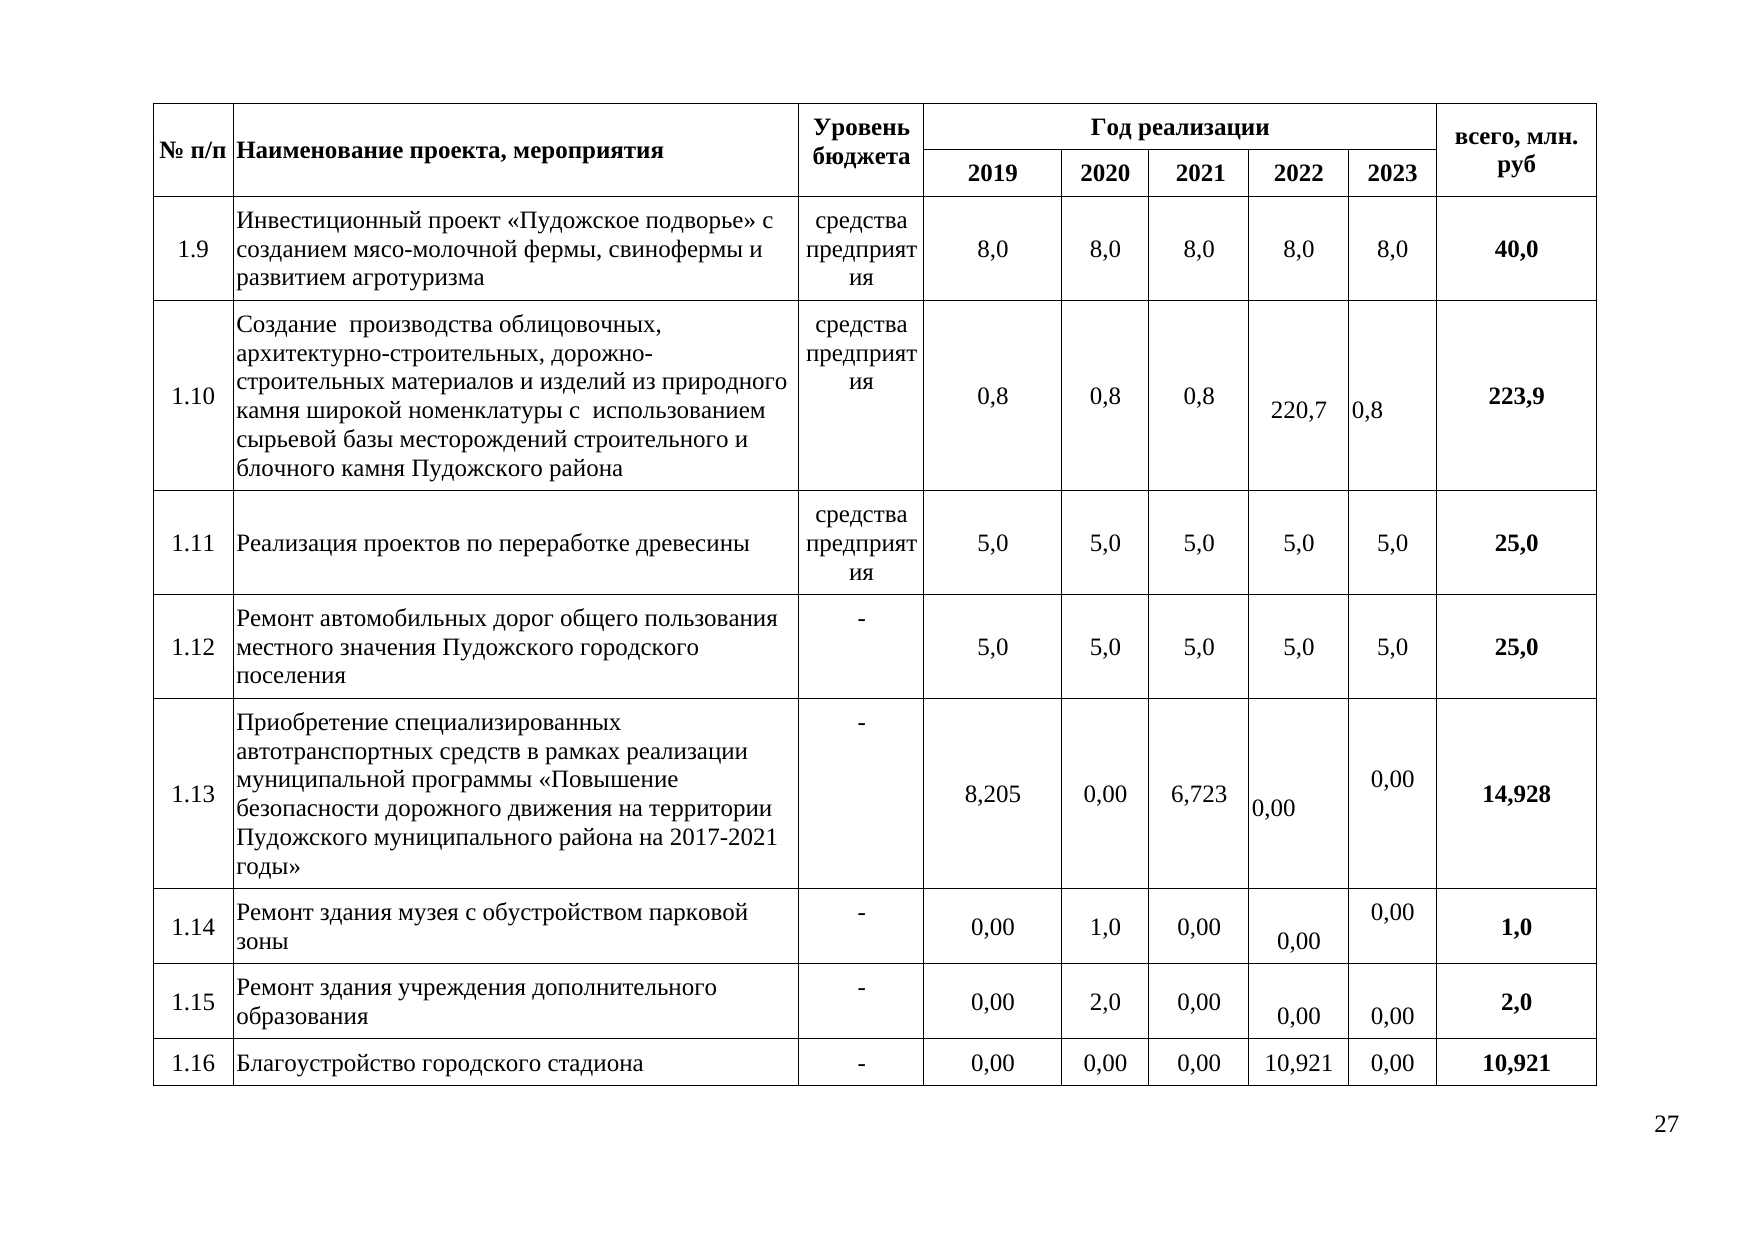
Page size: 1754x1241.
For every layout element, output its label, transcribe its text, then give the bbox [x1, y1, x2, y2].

table_cell 1.15 [154, 964, 233, 1038]
table_cell 1.14 [154, 889, 233, 963]
table_cell 2,0 [1437, 964, 1596, 1038]
table_cell 0,00 [924, 964, 1061, 1038]
table_cell 0,00 [1349, 1039, 1436, 1085]
table_cell 2022 [1249, 150, 1348, 196]
table_cell 2,0 [1062, 964, 1148, 1038]
table_cell 2019 [924, 150, 1061, 196]
table_cell 1.11 [154, 491, 233, 594]
table_header Наименование проекта, мероприятия [234, 104, 798, 196]
table_cell 8,0 [1249, 197, 1348, 299]
table_cell - [799, 889, 923, 963]
table_header Год реализации [924, 104, 1436, 149]
table_cell 2020 [1062, 150, 1148, 196]
table_cell 2021 [1149, 150, 1248, 196]
table_header Уровень бюджета [799, 104, 923, 196]
table_cell 0,00 [1062, 699, 1148, 888]
table_cell Реализация проектов по переработке древесины [234, 491, 798, 594]
table_cell 0,00 [924, 1039, 1061, 1085]
table_cell 6,723 [1149, 699, 1248, 888]
table_cell Приобретение специализированных автотранспортных средств в рамках реализации муниципальной программы «Повышение безопасности дорожного движения на территории Пудожского муниципального района на 2017-2021 годы» [234, 699, 798, 888]
table_cell 5,0 [1149, 595, 1248, 698]
table_cell 8,0 [1062, 197, 1148, 299]
table_cell 5,0 [924, 491, 1061, 594]
table_cell 40,0 [1437, 197, 1596, 299]
table_cell 5,0 [1062, 491, 1148, 594]
table_cell 0,8 [1062, 301, 1148, 490]
table_cell 0,00 [1249, 889, 1348, 963]
table_cell 10,921 [1249, 1039, 1348, 1085]
table_cell 1.10 [154, 301, 233, 490]
table_cell 0,8 [924, 301, 1061, 490]
table_cell 8,0 [924, 197, 1061, 299]
table_cell 0,8 [1149, 301, 1248, 490]
table_cell 5,0 [924, 595, 1061, 698]
table_cell 0,00 [1349, 964, 1436, 1038]
table_cell средства предприятия [799, 301, 923, 490]
table_cell 1.12 [154, 595, 233, 698]
table_cell средства предприятия [799, 491, 923, 594]
table_cell Создание производства облицовочных, архитектурно-строительных, дорожно-строительных материалов и изделий из природного камня широкой номенклатуры с использованием сырьевой базы месторождений строительного и блочного камня Пудожского района [234, 301, 798, 490]
table_cell 0,00 [924, 889, 1061, 963]
table_cell 0,00 [1062, 1039, 1148, 1085]
table_cell - [799, 595, 923, 698]
table_cell 5,0 [1149, 491, 1248, 594]
table_cell 5,0 [1249, 491, 1348, 594]
table_cell 1.13 [154, 699, 233, 888]
table_cell - [799, 964, 923, 1038]
table_header всего, млн. руб [1437, 104, 1596, 196]
table_cell 0,00 [1149, 889, 1248, 963]
table_cell Инвестиционный проект «Пудожское подворье» с созданием мясо-молочной фермы, свинофермы и развитием агротуризма [234, 197, 798, 299]
table_cell 0,00 [1249, 699, 1348, 888]
table_cell 25,0 [1437, 491, 1596, 594]
table_cell 1,0 [1062, 889, 1148, 963]
table_cell 1.9 [154, 197, 233, 299]
table_cell - [799, 1039, 923, 1085]
table_cell Ремонт автомобильных дорог общего пользования местного значения Пудожского городского поселения [234, 595, 798, 698]
table_cell средства предприятия [799, 197, 923, 299]
table_cell 0,00 [1349, 889, 1436, 963]
table_cell - [799, 699, 923, 888]
table_cell Ремонт здания музея с обустройством парковой зоны [234, 889, 798, 963]
table_cell Ремонт здания учреждения дополнительного образования [234, 964, 798, 1038]
table_cell 0,00 [1249, 964, 1348, 1038]
table_cell 220,7 [1249, 301, 1348, 490]
table_cell 25,0 [1437, 595, 1596, 698]
table_cell Благоустройство городского стадиона [234, 1039, 798, 1085]
table_cell 0,8 [1349, 301, 1436, 490]
table_cell 1,0 [1437, 889, 1596, 963]
table_cell 223,9 [1437, 301, 1596, 490]
table_cell 8,205 [924, 699, 1061, 888]
table_cell 10,921 [1437, 1039, 1596, 1085]
table_cell 1.16 [154, 1039, 233, 1085]
table_cell 5,0 [1349, 491, 1436, 594]
table_header № п/п [154, 104, 233, 196]
table_cell 14,928 [1437, 699, 1596, 888]
table_cell 5,0 [1062, 595, 1148, 698]
table_cell 0,00 [1349, 699, 1436, 888]
table_cell 8,0 [1349, 197, 1436, 299]
table_cell 5,0 [1349, 595, 1436, 698]
table_cell 0,00 [1149, 1039, 1248, 1085]
table_cell 2023 [1349, 150, 1436, 196]
table_cell 8,0 [1149, 197, 1248, 299]
table_cell 5,0 [1249, 595, 1348, 698]
table_cell 0,00 [1149, 964, 1248, 1038]
